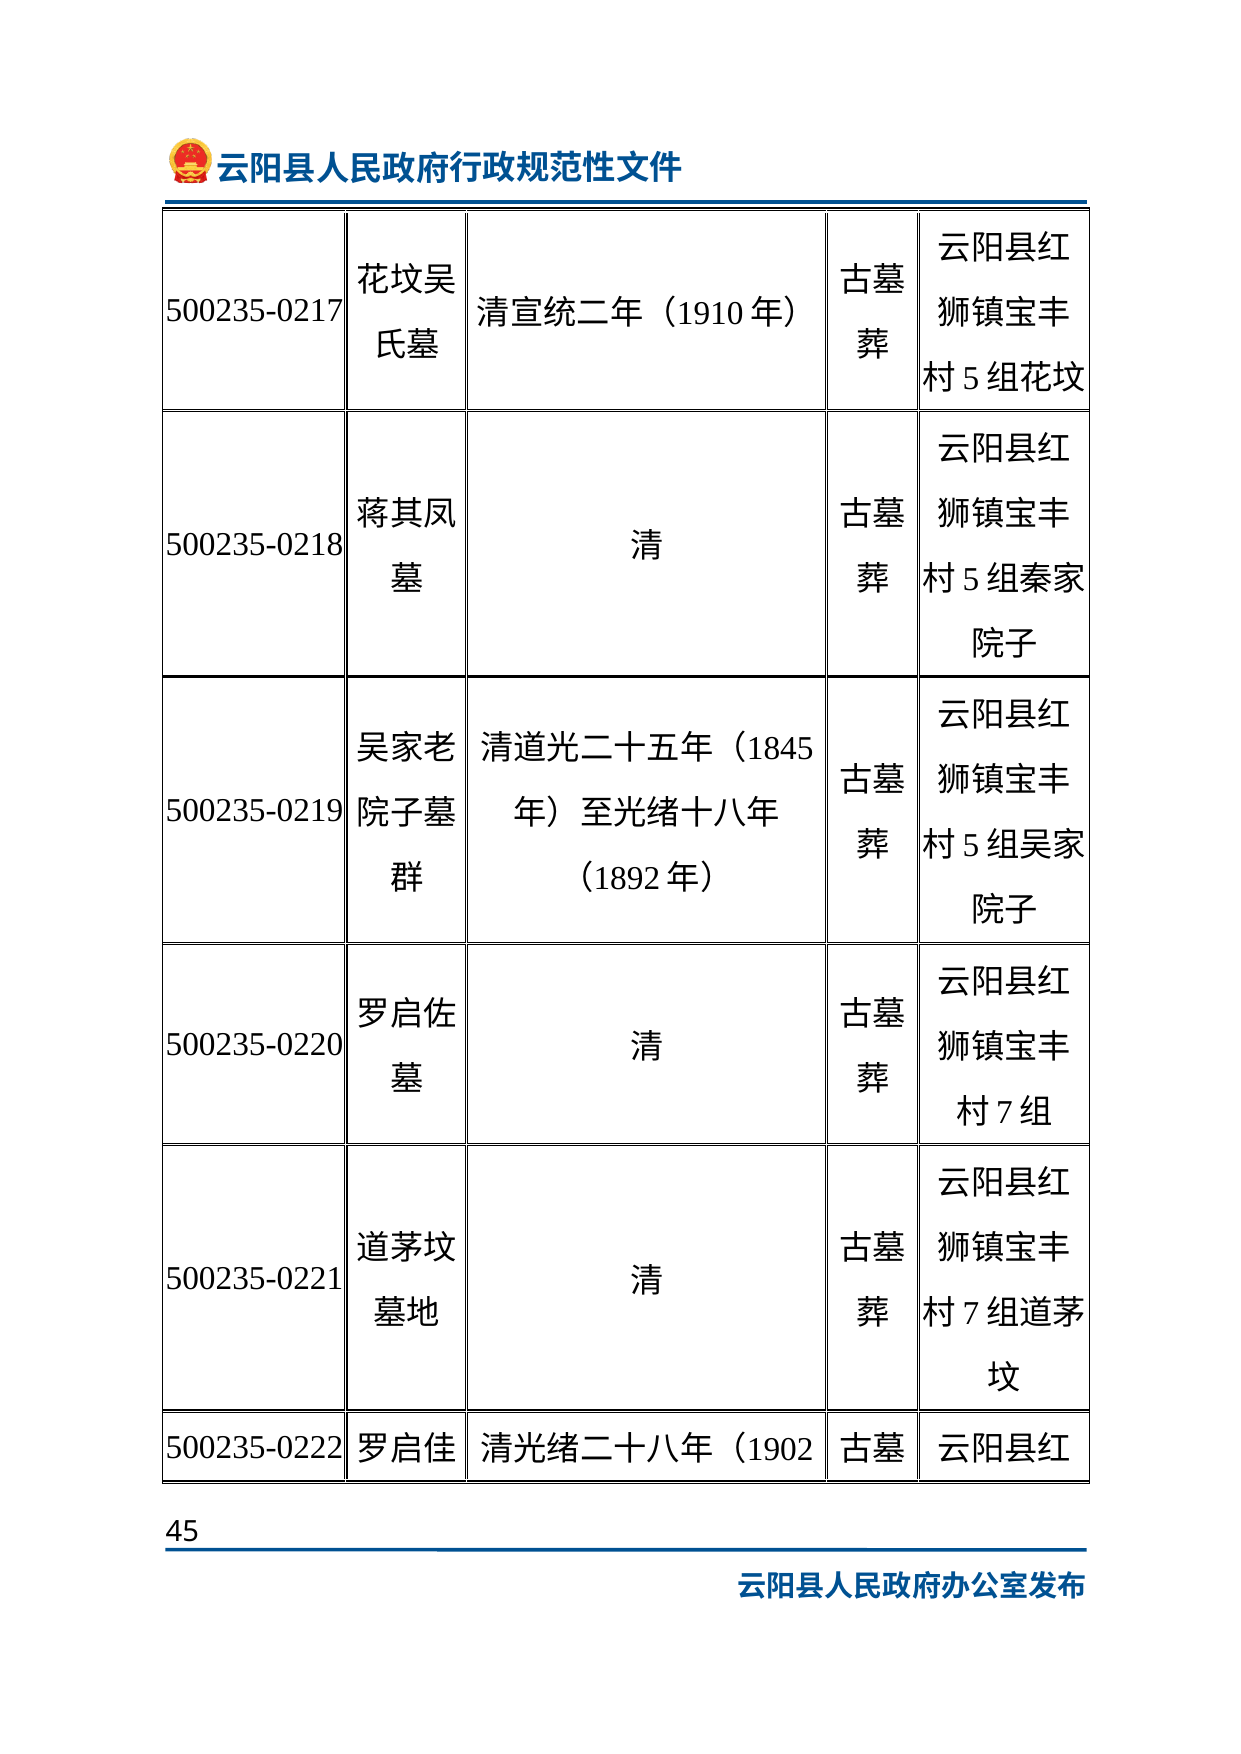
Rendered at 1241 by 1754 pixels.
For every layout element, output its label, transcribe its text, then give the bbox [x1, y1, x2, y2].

table_cell 清 [468, 1146, 825, 1409]
table_cell 500235-0222 [163, 1409, 346, 1480]
table_cell 云阳县红狮镇宝丰村5组吴家院子 [920, 678, 1089, 941]
table_cell 清宣统二年（1910年） [467, 211, 826, 409]
table_cell 古墓葬 [828, 412, 917, 675]
table_cell 罗启佳墓 [346, 1413, 467, 1480]
table_cell 蒋其凤墓 [348, 412, 465, 675]
table_cell 清道光二十五年（1845年）至光绪十八年（1892年） [468, 678, 825, 941]
table_cell 花坟吴氏墓 [346, 211, 467, 409]
table_cell 500235-0221 [163, 1146, 344, 1409]
table_cell 古墓葬 [828, 678, 917, 941]
table_cell 清光绪二十八年（1902年） [467, 1413, 826, 1480]
table_cell 清 [468, 945, 825, 1143]
picture [165, 136, 216, 187]
table_cell 云阳县红狮镇宝丰村5组秦家院子 [920, 412, 1089, 675]
table_cell 古墓葬 [828, 945, 917, 1143]
table_cell 古墓葬 [826, 211, 918, 409]
table_cell 500235-0217 [163, 209, 346, 409]
table_cell 吴家老院子墓群 [348, 678, 465, 941]
table_cell 云阳县红狮镇宝丰村5组花坟 [919, 211, 1089, 409]
table_cell 清 [468, 412, 825, 675]
table_cell 云阳县红狮镇宝丰村7组道茅坟 [920, 1146, 1089, 1409]
table_cell 500235-0218 [163, 412, 344, 675]
table_cell 云阳县红狮镇宝丰村7组 [920, 945, 1089, 1143]
table_cell 500235-0220 [163, 945, 344, 1143]
table_cell 罗启佐墓 [348, 945, 465, 1143]
table_cell 云阳县红狮镇宝丰村7组灯盏窝 [919, 1413, 1089, 1480]
table_cell 500235-0219 [163, 678, 344, 941]
table_cell 道茅坟墓地 [348, 1146, 465, 1409]
table_cell 古墓葬 [826, 1413, 918, 1480]
table_cell 古墓葬 [828, 1146, 917, 1409]
